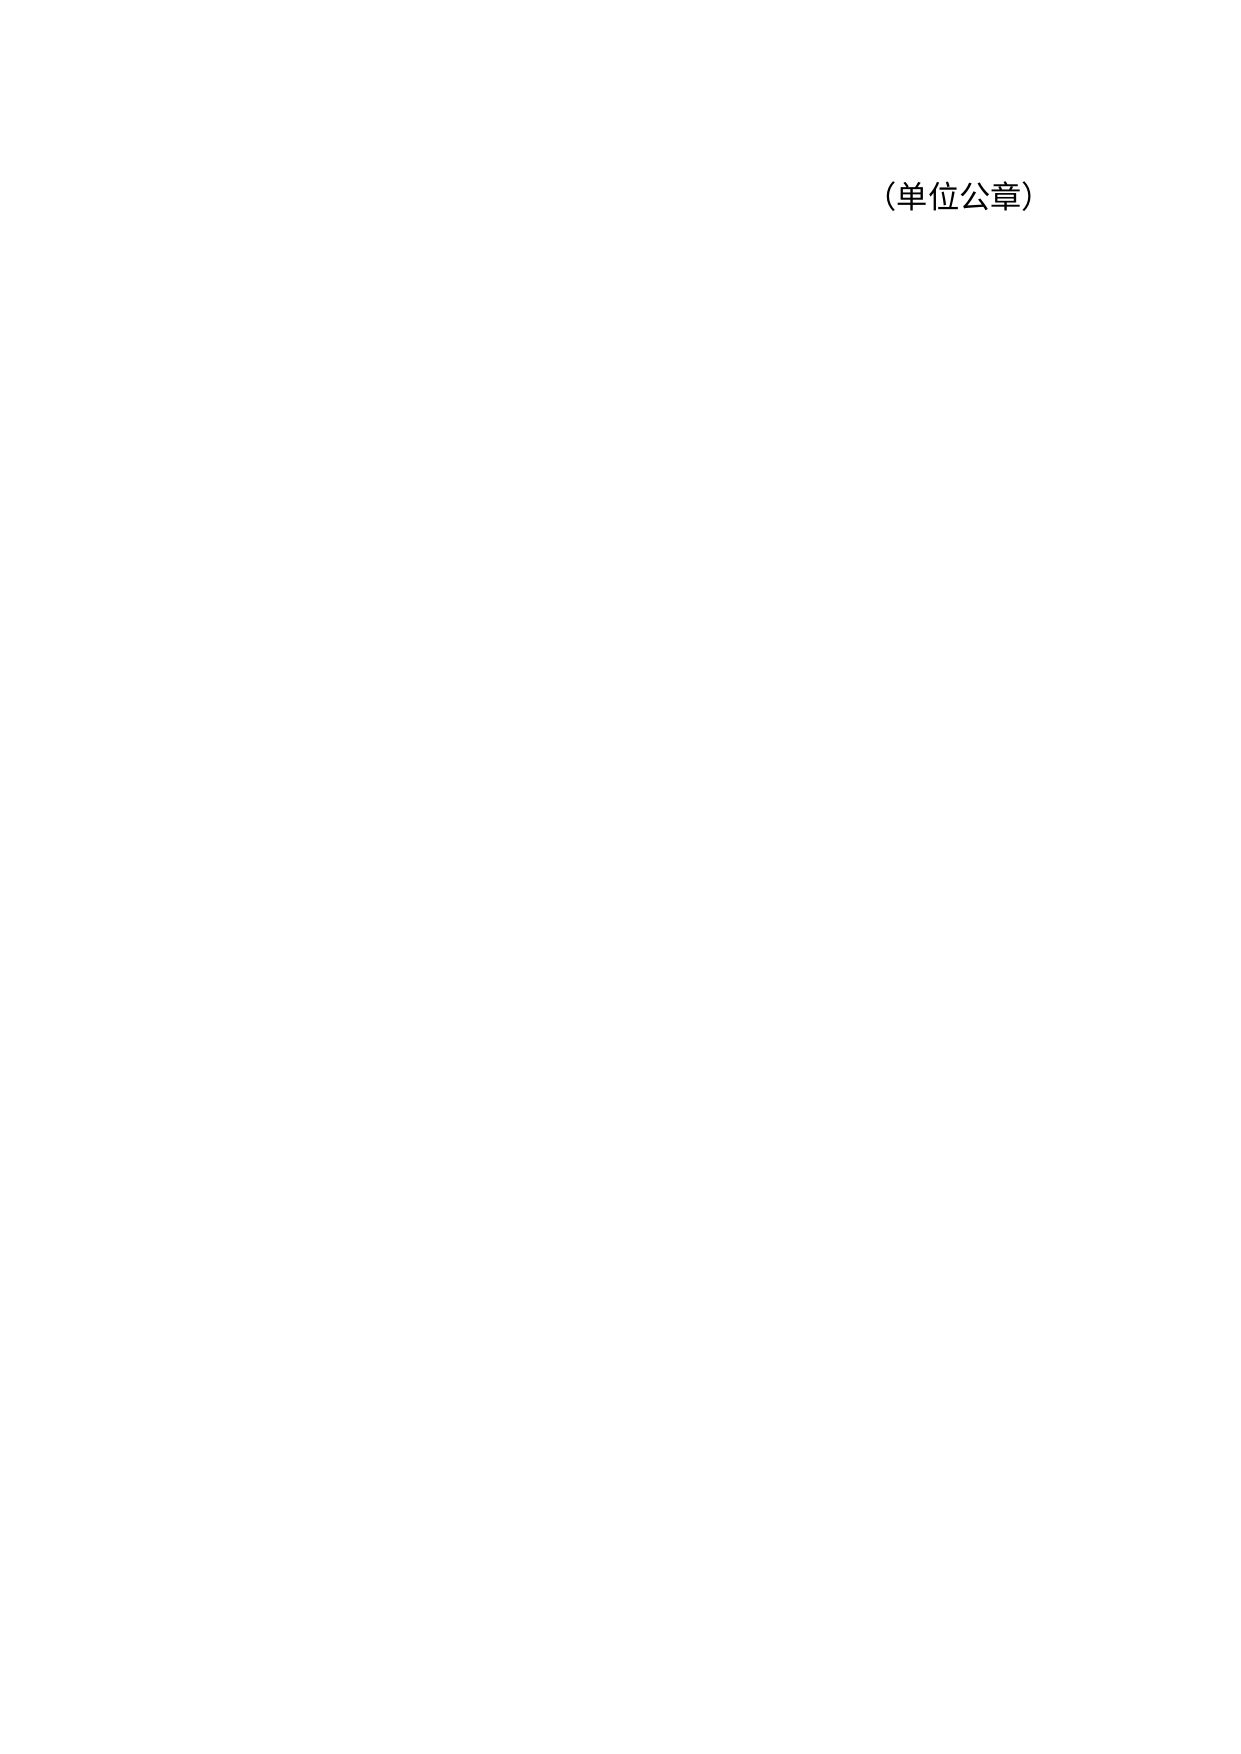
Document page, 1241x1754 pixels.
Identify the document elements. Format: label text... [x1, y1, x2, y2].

text （单位公章） [187, 162, 1053, 227]
